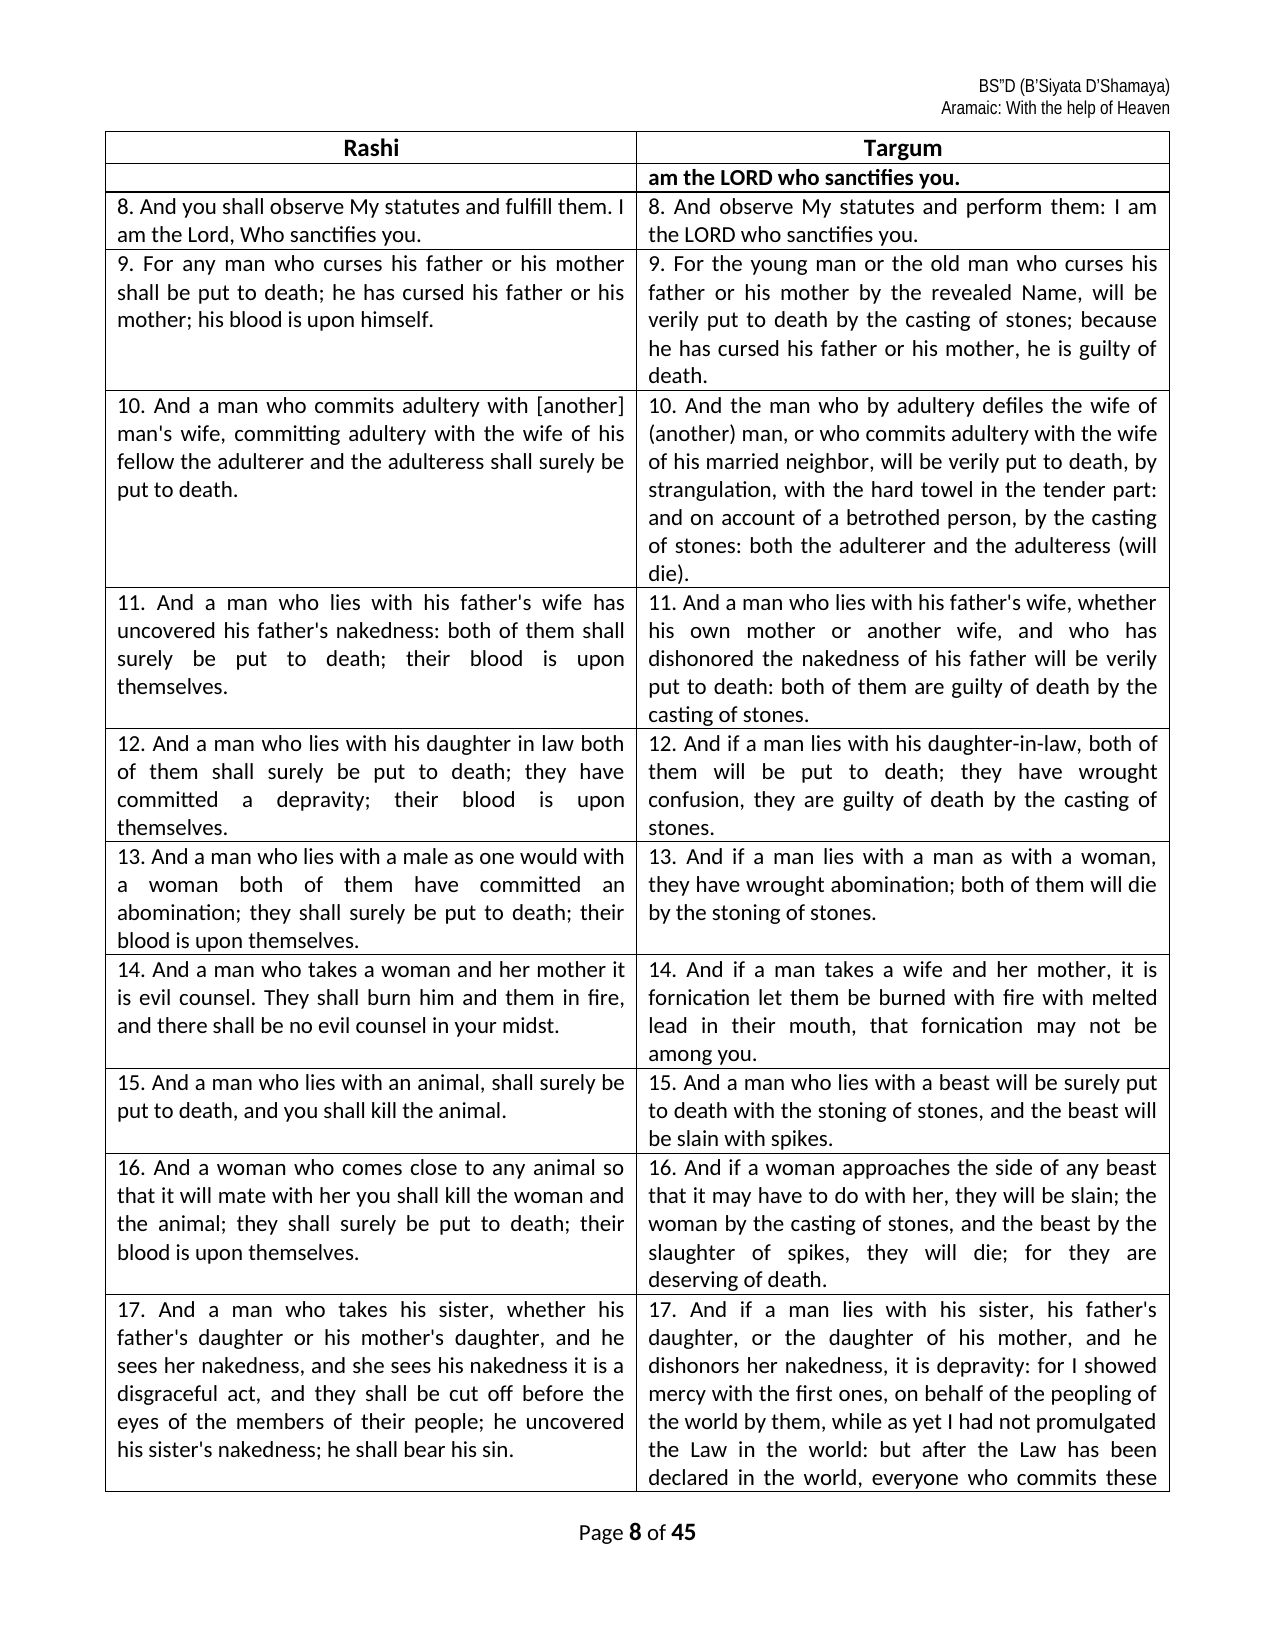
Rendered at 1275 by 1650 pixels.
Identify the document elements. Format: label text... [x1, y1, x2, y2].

table_cell 9. For the young man or the old man who curses his father or his mother by the revealed Name, will be verily put to death by the casting of stones; because he has cursed his father or his mother, he is guilty of death. [637, 250, 1169, 390]
table_header Targum [637, 132, 1169, 162]
table_cell 13. And a man who lies with a male as one would with a woman both of them have committed an abomination; they shall surely be put to death; their blood is upon themselves. [106, 842, 636, 954]
table_cell 15. And a man who lies with a beast will be surely put to death with the stoning of stones, and the beast will be slain with spikes. [637, 1069, 1169, 1152]
table_cell 15. And a man who lies with an animal, shall surely be put to death, and you shall kill the animal. [106, 1069, 636, 1152]
table_cell 12. And a man who lies with his daughter in law both of them shall surely be put to death; they have committed a depravity; their blood is upon themselves. [106, 729, 636, 841]
table_cell 12. And if a man lies with his daughter-in-law, both of them will be put to death; they have wrought confusion, they are guilty of death by the casting of stones. [637, 729, 1169, 841]
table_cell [106, 164, 636, 191]
table_cell 16. And if a woman approaches the side of any beast that it may have to do with her, they will be slain; the woman by the casting of stones, and the beast by the slaughter of spikes, they will die; for they are deserving of death. [637, 1154, 1169, 1294]
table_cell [637, 1295, 1169, 1491]
table_cell 13. And if a man lies with a man as with a woman, they have wrought abomination; both of them will die by the stoning of stones. [637, 842, 1169, 954]
table_cell 11. And a man who lies with his father's wife, whether his own mother or another wife, and who has dishonored the nakedness of his father will be verily put to death: both of them are guilty of death by the casting of stones. [637, 588, 1169, 728]
table_cell 16. And a woman who comes close to any animal so that it will mate with her you shall kill the woman and the animal; they shall surely be put to death; their blood is upon themselves. [106, 1154, 636, 1294]
table_header Rashi [106, 132, 636, 162]
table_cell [106, 1295, 636, 1491]
table_cell 8. And observe My statutes and perform them: I am the LORD who sanctifies you. [637, 193, 1169, 248]
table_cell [637, 164, 1169, 191]
table_cell 9. For any man who curses his father or his mother shall be put to death; he has cursed his father or his mother; his blood is upon himself. [106, 250, 636, 390]
table_cell 8. And you shall observe My statutes and fulfill them. I am the Lord, Who sanctifies you. [106, 193, 636, 248]
table_cell 10. And the man who by adultery defiles the wife of (another) man, or who commits adultery with the wife of his married neighbor, will be verily put to death, by strangulation, with the hard towel in the tender part: and on account of a betrothed person, by the casting of stones: both the adulterer and the adulteress (will die). [637, 391, 1169, 587]
table_cell 10. And a man who commits adultery with [another] man's wife, committing adultery with the wife of his fellow the adulterer and the adulteress shall surely be put to death. [106, 391, 636, 587]
table_cell 14. And if a man takes a wife and her mother, it is fornication let them be burned with fire with melted lead in their mouth, that fornication may not be among you. [637, 955, 1169, 1067]
table_cell 11. And a man who lies with his father's wife has uncovered his father's nakedness: both of them shall surely be put to death; their blood is upon themselves. [106, 588, 636, 728]
table_cell 14. And a man who takes a woman and her mother it is evil counsel. They shall burn him and them in fire, and there shall be no evil counsel in your midst. [106, 955, 636, 1067]
